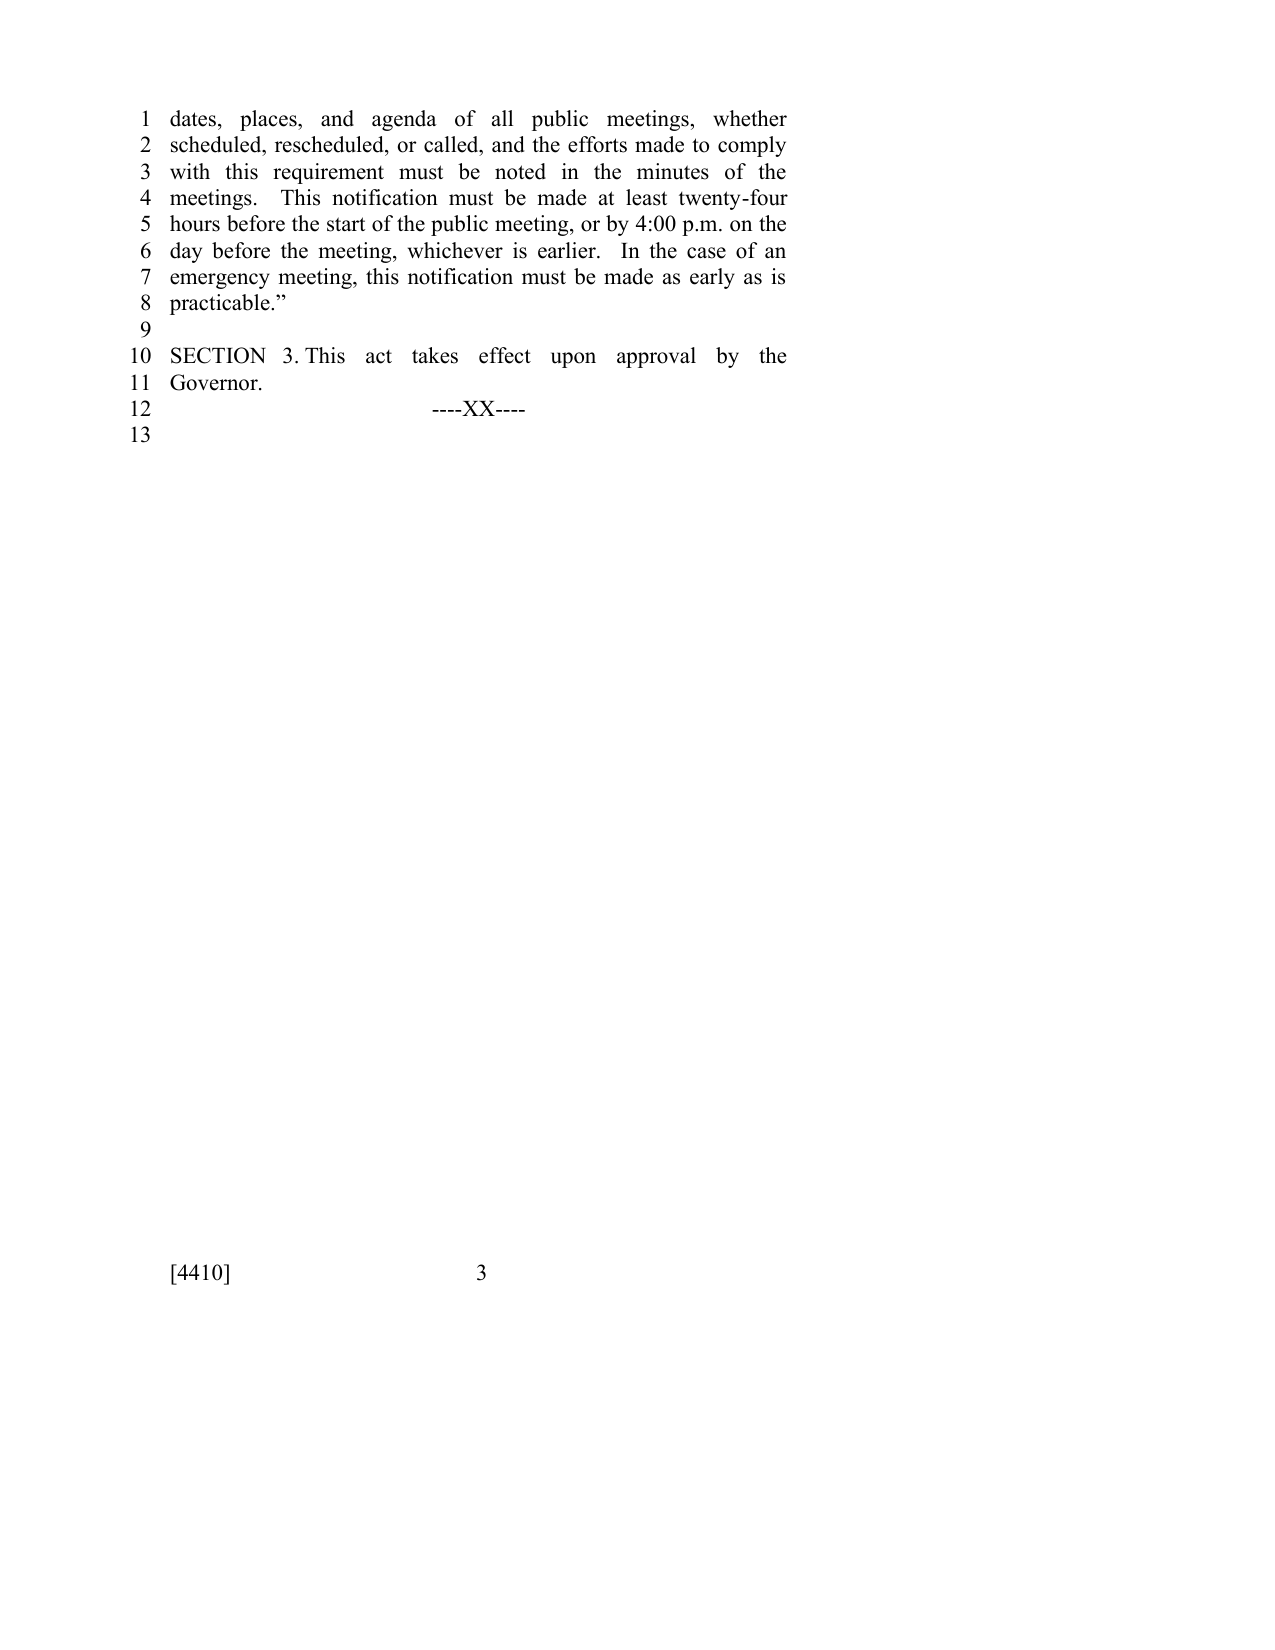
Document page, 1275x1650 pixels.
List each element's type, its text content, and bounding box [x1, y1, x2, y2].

text SECTION 3. This act takes effect upon approval by the Governor. [169, 342, 787, 395]
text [169, 105, 787, 316]
text ----XX---- [169, 395, 787, 421]
